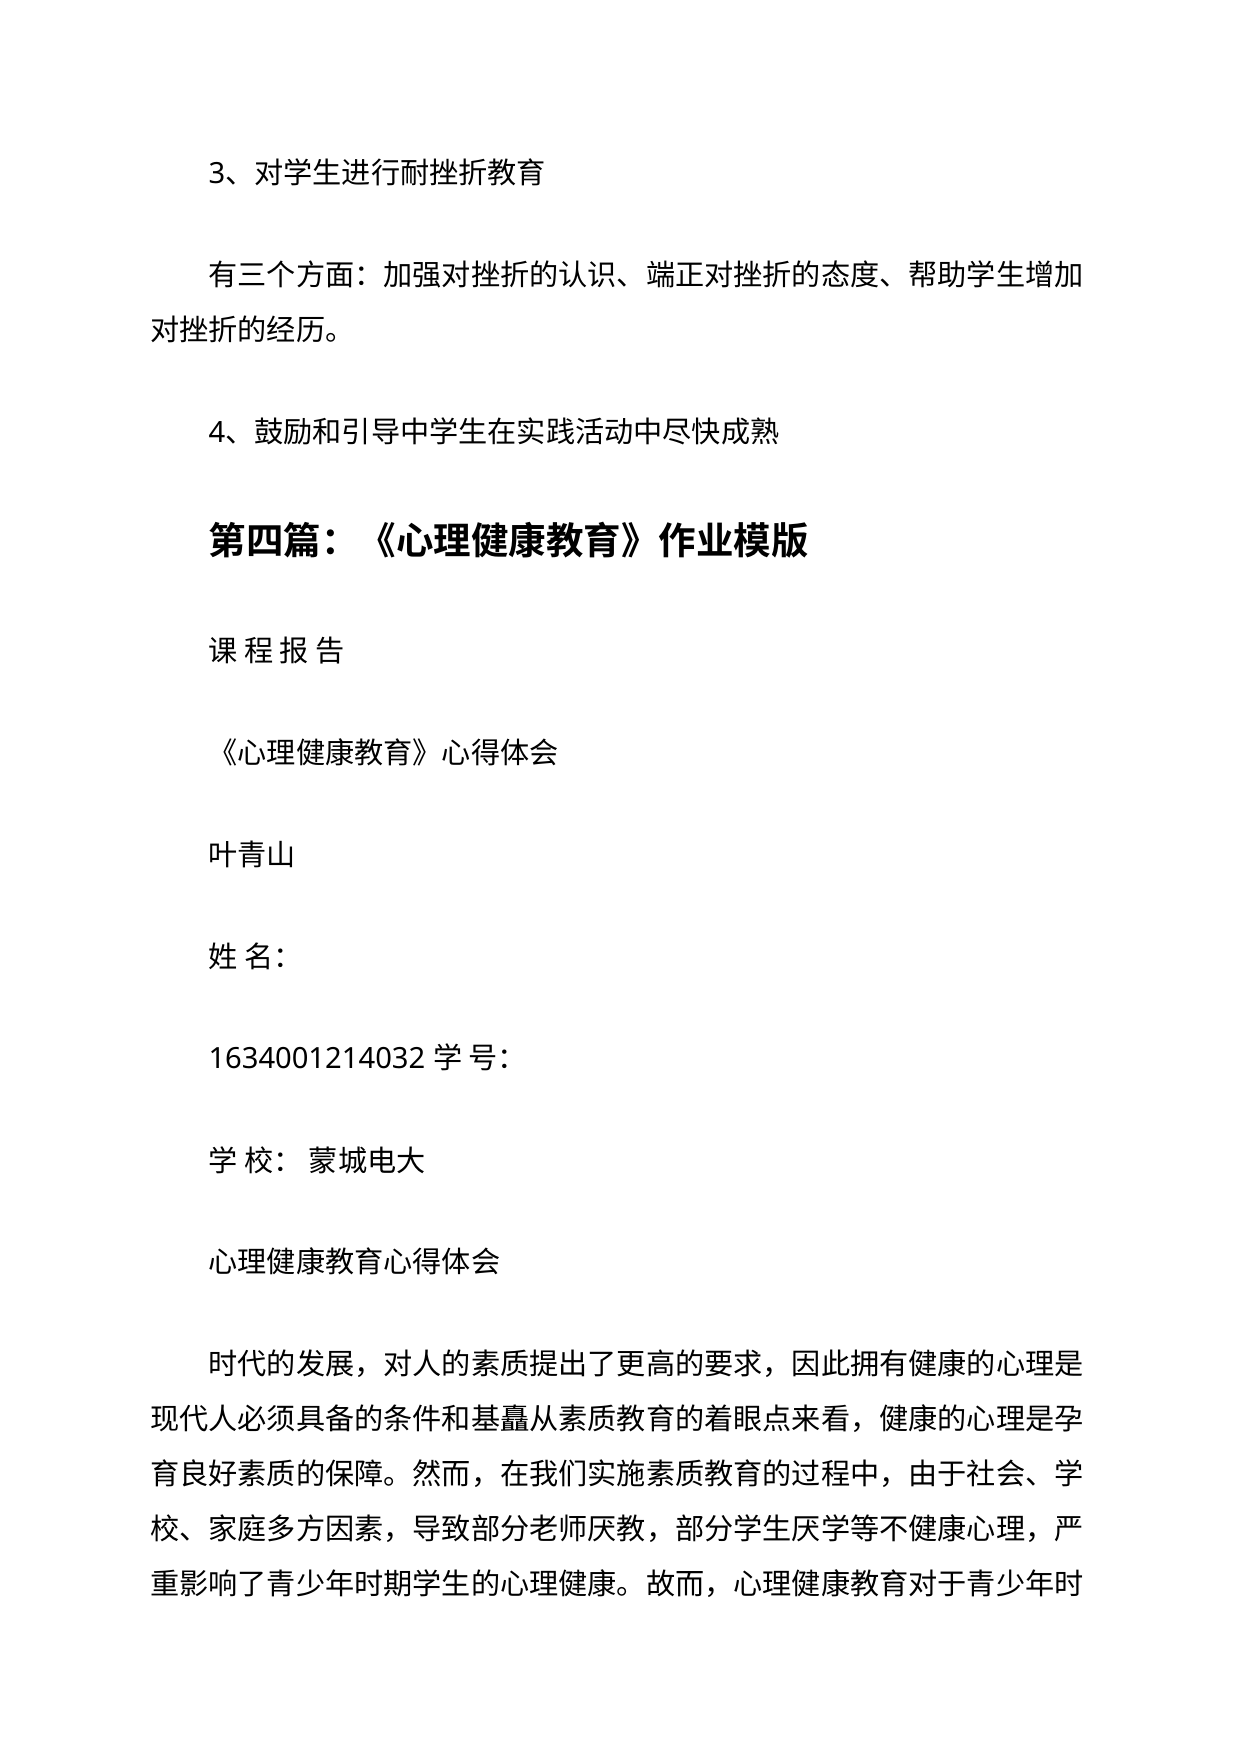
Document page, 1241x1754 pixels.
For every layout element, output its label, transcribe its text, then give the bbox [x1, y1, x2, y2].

text 《心理健康教育》心得体会 [150, 730, 1090, 772]
text 姓 名： [150, 933, 1090, 976]
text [150, 1341, 1090, 1602]
text 4、鼓励和引导中学生在实践活动中尽快成熟 [150, 409, 1090, 451]
text 1634001214032 学 号： [150, 1035, 1090, 1077]
text 第四篇：《心理健康教育》作业模版 [150, 511, 1090, 565]
text 叶青山 [150, 832, 1090, 874]
text 3、对学生进行耐挫折教育 [150, 150, 1090, 192]
text 学 校： 蒙城电大 [150, 1137, 1090, 1179]
text 有三个方面：加强对挫折的认识、端正对挫折的态度、帮助学生增加对挫折的经历。 [150, 252, 1090, 349]
text 课 程 报 告 [150, 628, 1090, 670]
text 心理健康教育心得体会 [150, 1239, 1090, 1281]
